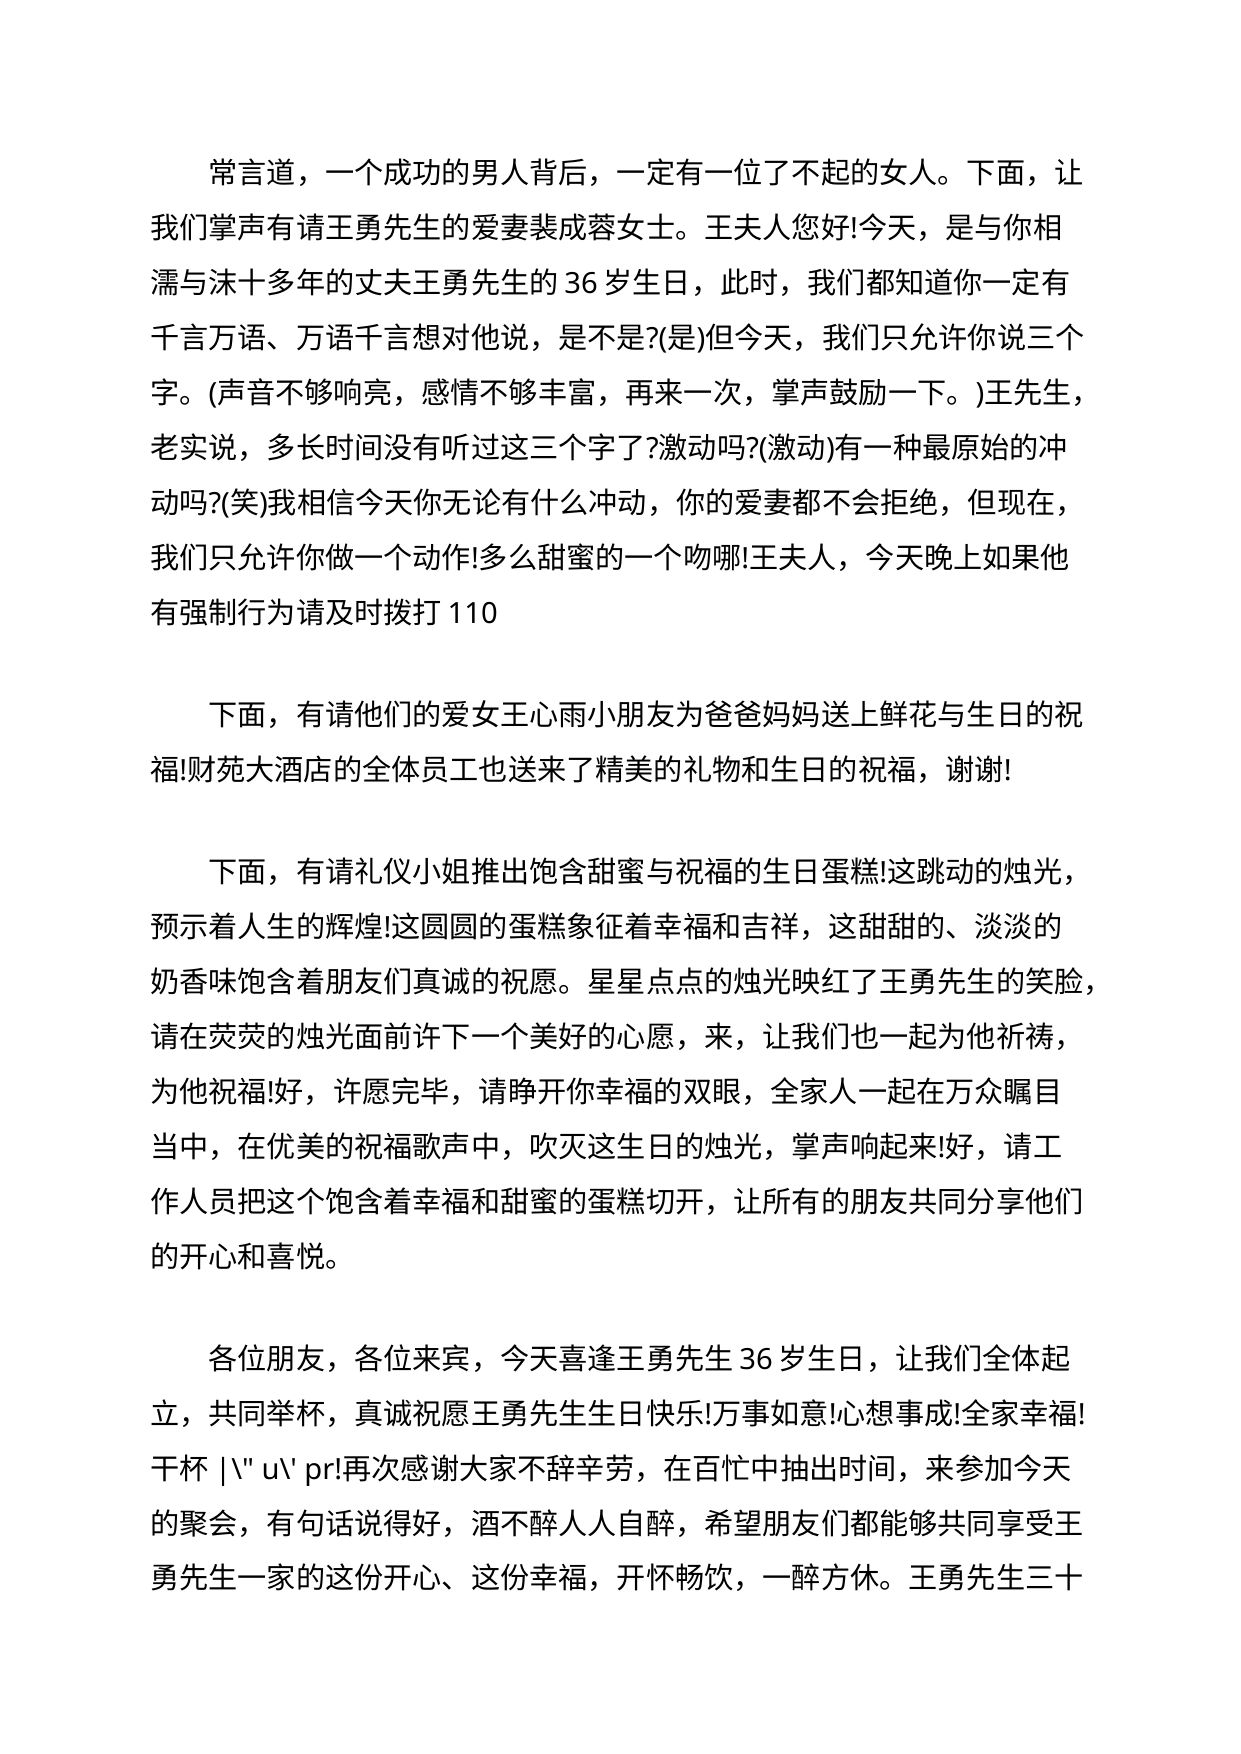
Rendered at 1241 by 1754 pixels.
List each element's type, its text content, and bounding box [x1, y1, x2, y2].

text 下面，有请礼仪小姐推出饱含甜蜜与祝福的生日蛋糕!这跳动的烛光，预示着人生的辉煌!这圆圆的蛋糕象征着幸福和吉祥，这甜甜的、淡淡的奶香味饱含着朋友们真诚的祝愿。星星点点的烛光映红了王勇先生的笑脸，请在荧荧的烛光面前许下一个美好的心愿，来，让我们也一起为他祈祷，为他祝福!好，许愿完毕，请睁开你幸福的双眼，全家人一起在万众瞩目当中，在优美的祝福歌声中，吹灭这生日的烛光，掌声响起来!好，请工作人员把这个饱含着幸福和甜蜜的蛋糕切开，让所有的朋友共同分享他们的开心和喜悦。 [150, 849, 1090, 1276]
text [150, 1335, 1090, 1597]
text 下面，有请他们的爱女王心雨小朋友为爸爸妈妈送上鲜花与生日的祝福!财苑大酒店的全体员工也送来了精美的礼物和生日的祝福，谢谢! [150, 692, 1090, 789]
text 常言道，一个成功的男人背后，一定有一位了不起的女人。下面，让我们掌声有请王勇先生的爱妻裴成蓉女士。王夫人您好!今天，是与你相濡与沫十多年的丈夫王勇先生的36岁生日，此时，我们都知道你一定有千言万语、万语千言想对他说，是不是?(是)但今天，我们只允许你说三个字。(声音不够响亮，感情不够丰富，再来一次，掌声鼓励一下。)王先生，老实说，多长时间没有听过这三个字了?激动吗?(激动)有一种最原始的冲动吗?(笑)我相信今天你无论有什么冲动，你的爱妻都不会拒绝，但现在，我们只允许你做一个动作!多么甜蜜的一个吻哪!王夫人，今天晚上如果他有强制行为请及时拨打110 [150, 150, 1090, 632]
